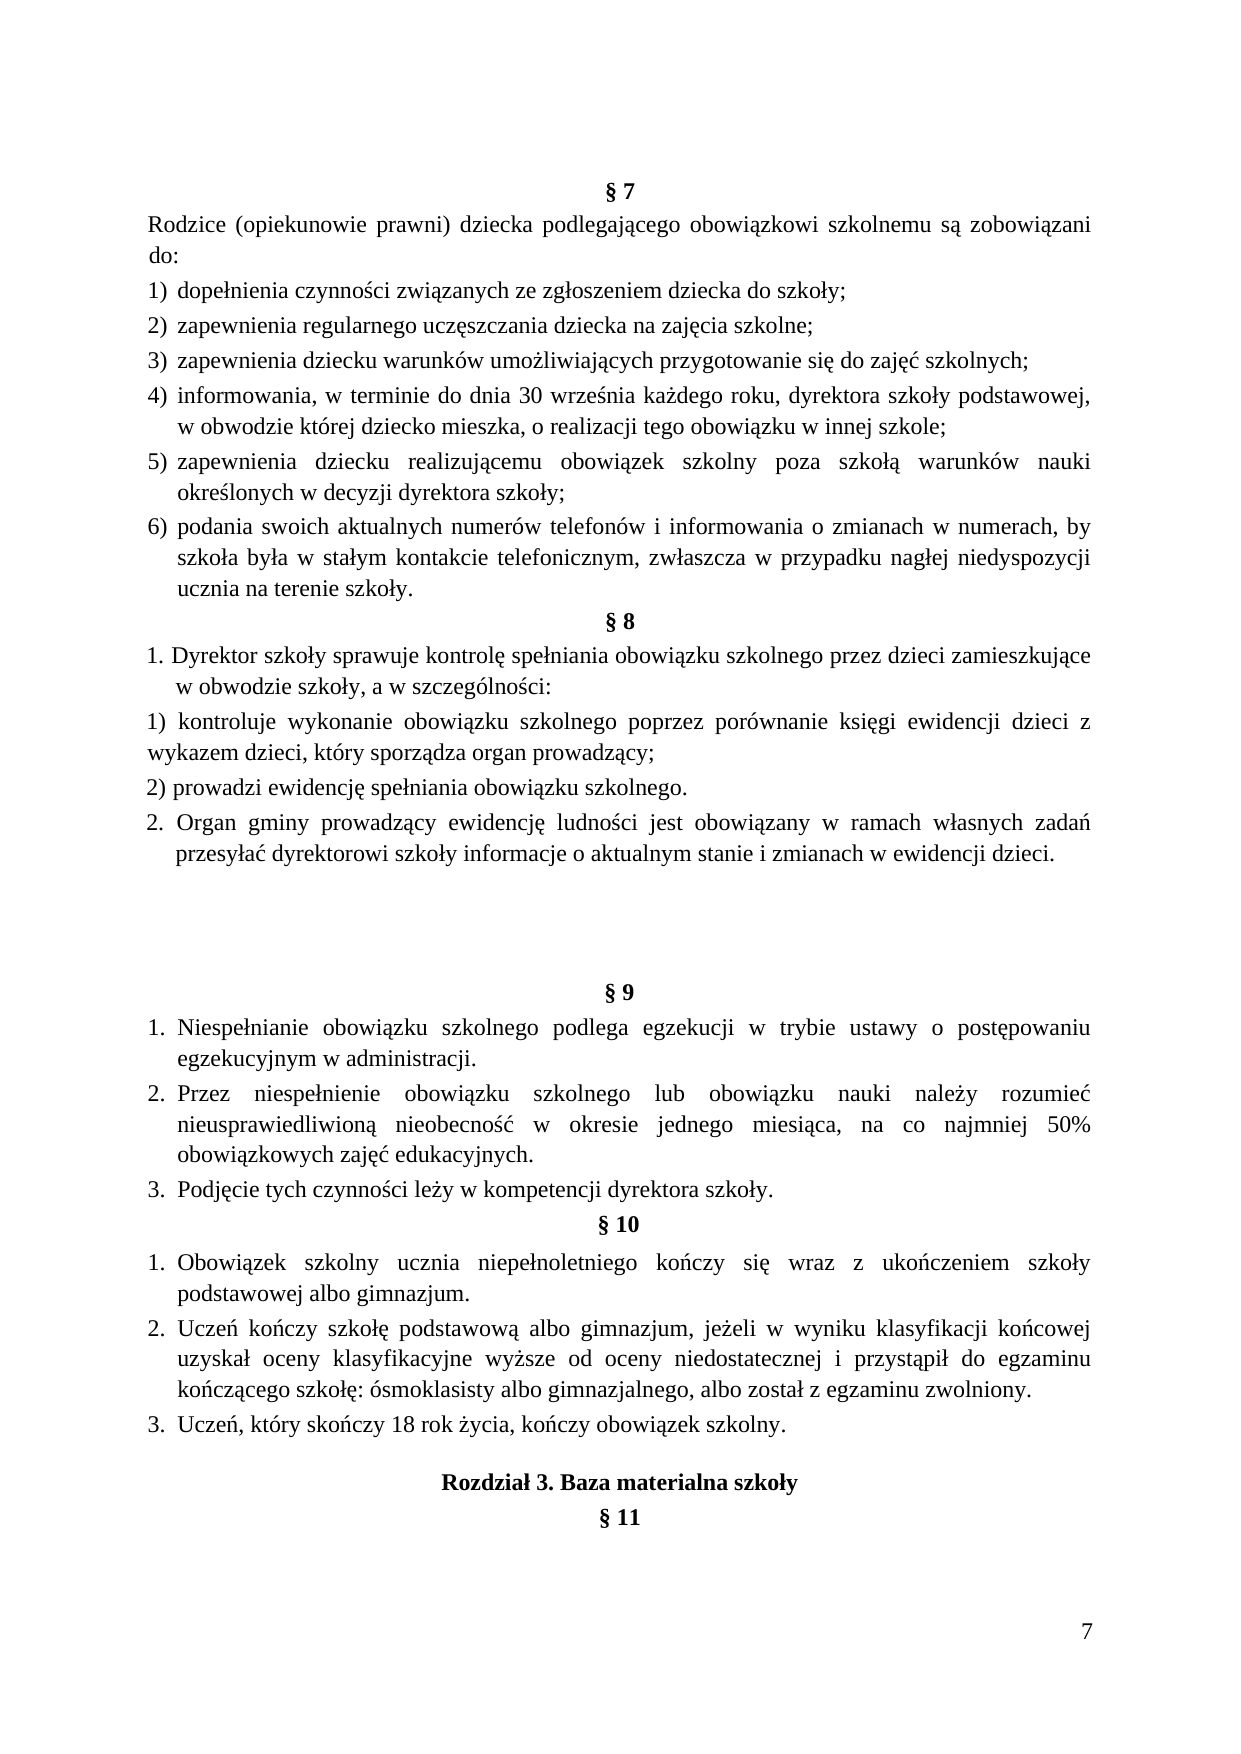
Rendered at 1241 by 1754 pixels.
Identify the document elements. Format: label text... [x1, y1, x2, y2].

text 2. Organ gminy prowadzący ewidencję ludności jest obowiązany w ramach własnych zadań przesyłać dyrektorowi szkoły informacje o aktualnym stanie i zmianach w ewidencji dzieci. [146, 808, 1092, 866]
list Przez niespełnienie obowiązku szkolnego lub obowiązku nauki należy rozumieć nieusprawiedliwioną nieobecność w okresie jednego miesiąca, na co najmniej 50% obowiązkowych zajęć edukacyjnych. [147, 1079, 1092, 1168]
text 1. Dyrektor szkoły sprawuje kontrolę spełniania obowiązku szkolnego przez dzieci zamieszkujące w obwodzie szkoły, a w szczególności: [146, 641, 1092, 700]
subtitle § 7 [184, 177, 1055, 205]
list Uczeń kończy szkołę podstawową albo gimnazjum, jeżeli w wyniku klasyfikacji końcowej uzyskał oceny klasyfikacyjne wyższe od oceny niedostatecznej i przystąpił do egzaminu kończącego szkołę: ósmoklasisty albo gimnazjalnego, albo został z egzaminu zwolniony. [147, 1313, 1092, 1403]
list zapewnienia dziecku realizującemu obowiązek szkolny poza szkołą warunków nauki określonych w decyzji dyrektora szkoły; [147, 447, 1092, 505]
list Podjęcie tych czynności leży w kompetencji dyrektora szkoły. [147, 1175, 1092, 1203]
text 2) prowadzi ewidencję spełniania obowiązku szkolnego. [146, 773, 1092, 800]
text § 11 [184, 1503, 1055, 1531]
subtitle Rozdział 3. Baza materialna szkoły [184, 1468, 1055, 1496]
text § 9 [146, 978, 1092, 1006]
list zapewnienia dziecku warunków umożliwiających przygotowanie się do zajęć szkolnych; [147, 346, 1092, 374]
text Rodzice (opiekunowie prawni) dziecka podlegającego obowiązkowi szkolnemu są zobowiązani do: [147, 211, 1092, 269]
text 1) kontroluje wykonanie obowiązku szkolnego poprzez porównanie księgi ewidencji dzieci z wykazem dzieci, który sporządza organ prowadzący; [146, 707, 1092, 766]
list dopełnienia czynności związanych ze zgłoszeniem dziecka do szkoły; [147, 276, 1092, 304]
text § 10 [146, 1210, 776, 1238]
list zapewnienia regularnego uczęszczania dziecka na zajęcia szkolne; [147, 311, 1092, 339]
list Obowiązek szkolny ucznia niepełnoletniego kończy się wraz z ukończeniem szkoły podstawowej albo gimnazjum. [147, 1248, 1092, 1306]
subtitle § 8 [184, 607, 1055, 634]
list informowania, w terminie do dnia 30 września każdego roku, dyrektora szkoły podstawowej, w obwodzie której dziecko mieszka, o realizacji tego obowiązku w innej szkole; [147, 381, 1092, 439]
list podania swoich aktualnych numerów telefonów i informowania o zmianach w numerach, by szkoła była w stałym kontakcie telefonicznym, zwłaszcza w przypadku nagłej niedyspozycji ucznia na terenie szkoły. [147, 512, 1092, 602]
list Niespełnianie obowiązku szkolnego podlega egzekucji w trybie ustawy o postępowaniu egzekucyjnym w administracji. [147, 1013, 1092, 1071]
list Uczeń, który skończy 18 rok życia, kończy obowiązek szkolny. [147, 1410, 1092, 1438]
